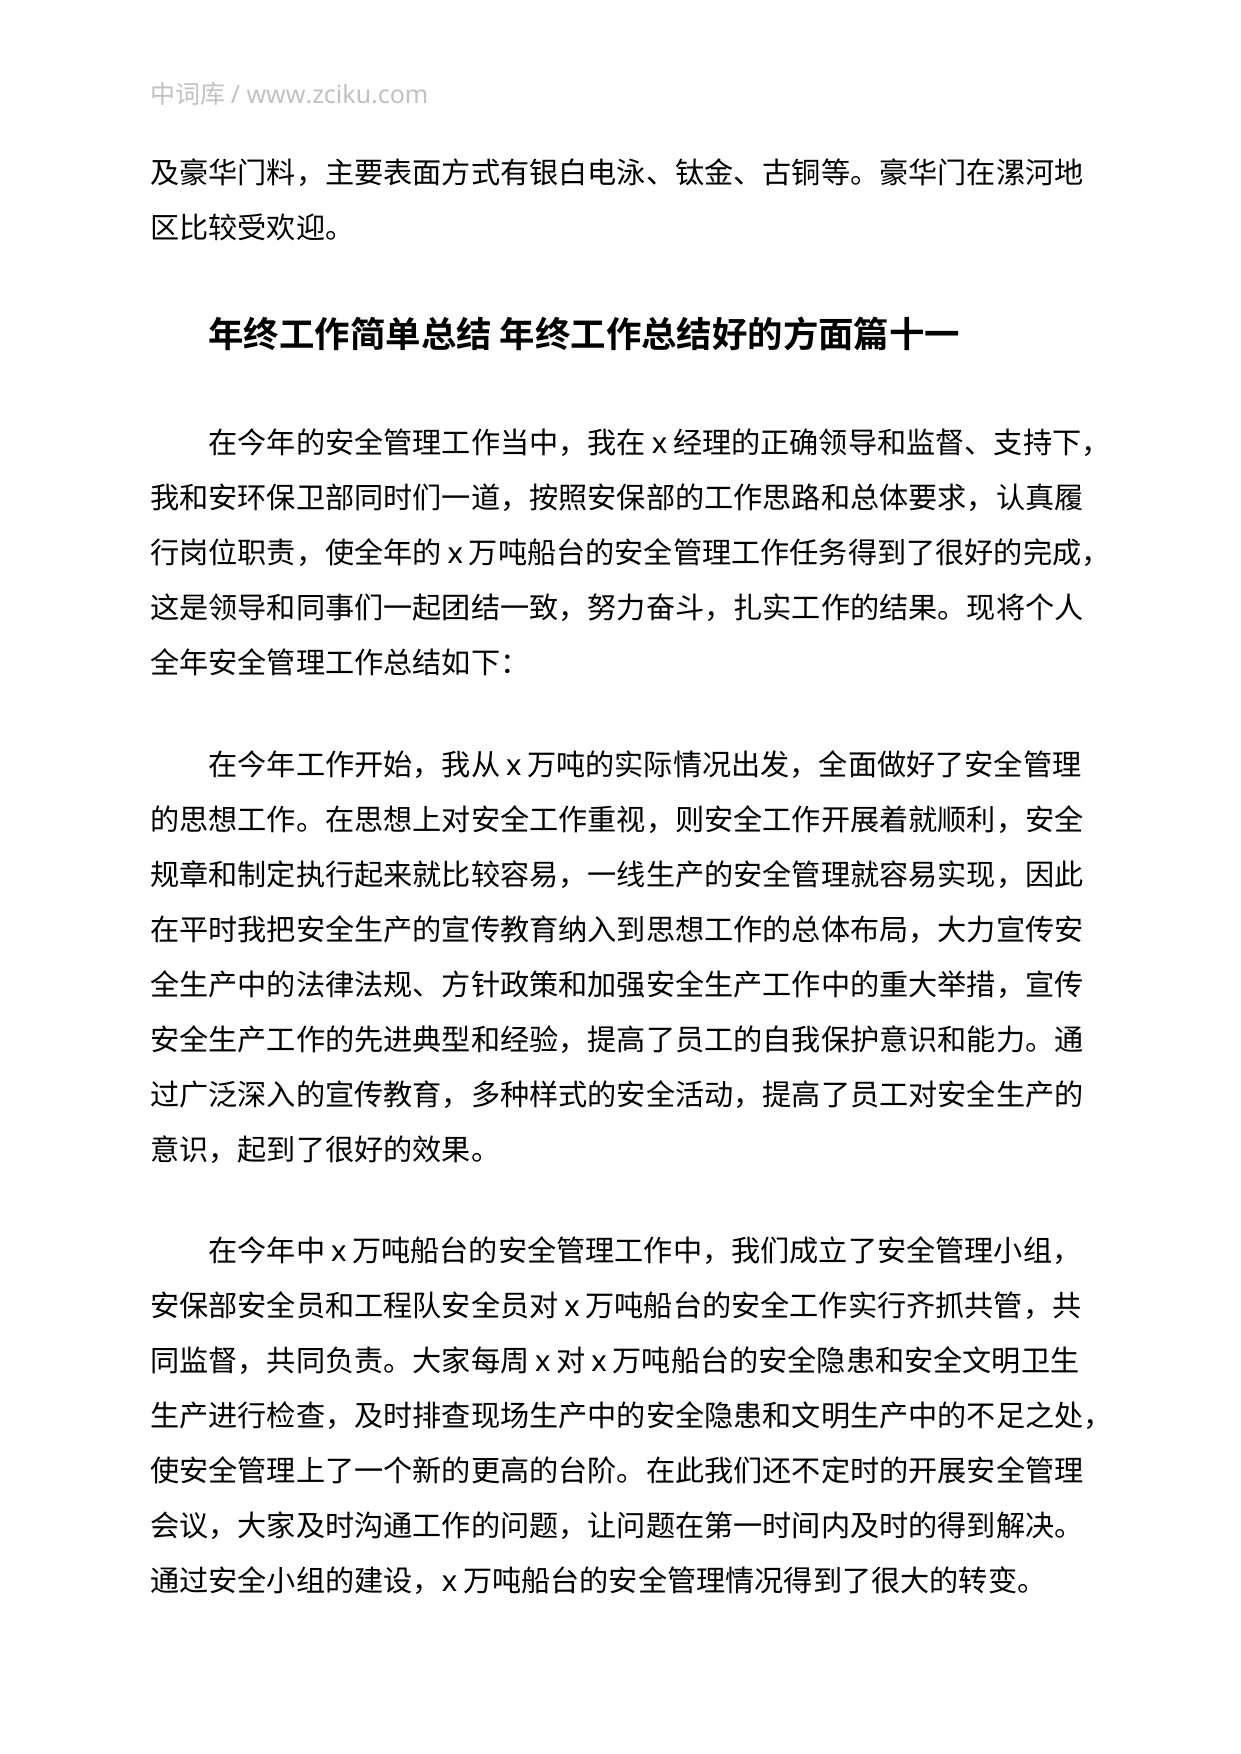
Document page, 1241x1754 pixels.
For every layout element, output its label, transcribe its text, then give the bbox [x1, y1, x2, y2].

text 年终工作简单总结 年终工作总结好的方面篇十一 [150, 307, 1090, 358]
text 在今年工作开始，我从x万吨的实际情况出发，全面做好了安全管理的思想工作。在思想上对安全工作重视，则安全工作开展着就顺利，安全规章和制定执行起来就比较容易，一线生产的安全管理就容易实现，因此在平时我把安全生产的宣传教育纳入到思想工作的总体布局，大力宣传安全生产中的法律法规、方针政策和加强安全生产工作中的重大举措，宣传安全生产工作的先进典型和经验，提高了员工的自我保护意识和能力。通过广泛深入的宣传教育，多种样式的安全活动，提高了员工对安全生产的意识，起到了很好的效果。 [150, 742, 1090, 1168]
text 在今年的安全管理工作当中，我在x经理的正确领导和监督、支持下，我和安环保卫部同时们一道，按照安保部的工作思路和总体要求，认真履行岗位职责，使全年的x万吨船台的安全管理工作任务得到了很好的完成，这是领导和同事们一起团结一致，努力奋斗，扎实工作的结果。现将个人全年安全管理工作总结如下： [150, 420, 1090, 682]
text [150, 150, 1090, 247]
text 在今年中x万吨船台的安全管理工作中，我们成立了安全管理小组，安保部安全员和工程队安全员对x万吨船台的安全工作实行齐抓共管，共同监督，共同负责。大家每周x对x万吨船台的安全隐患和安全文明卫生生产进行检查，及时排查现场生产中的安全隐患和文明生产中的不足之处，使安全管理上了一个新的更高的台阶。在此我们还不定时的开展安全管理会议，大家及时沟通工作的问题，让问题在第一时间内及时的得到解决。通过安全小组的建设，x万吨船台的安全管理情况得到了很大的转变。 [150, 1228, 1090, 1600]
